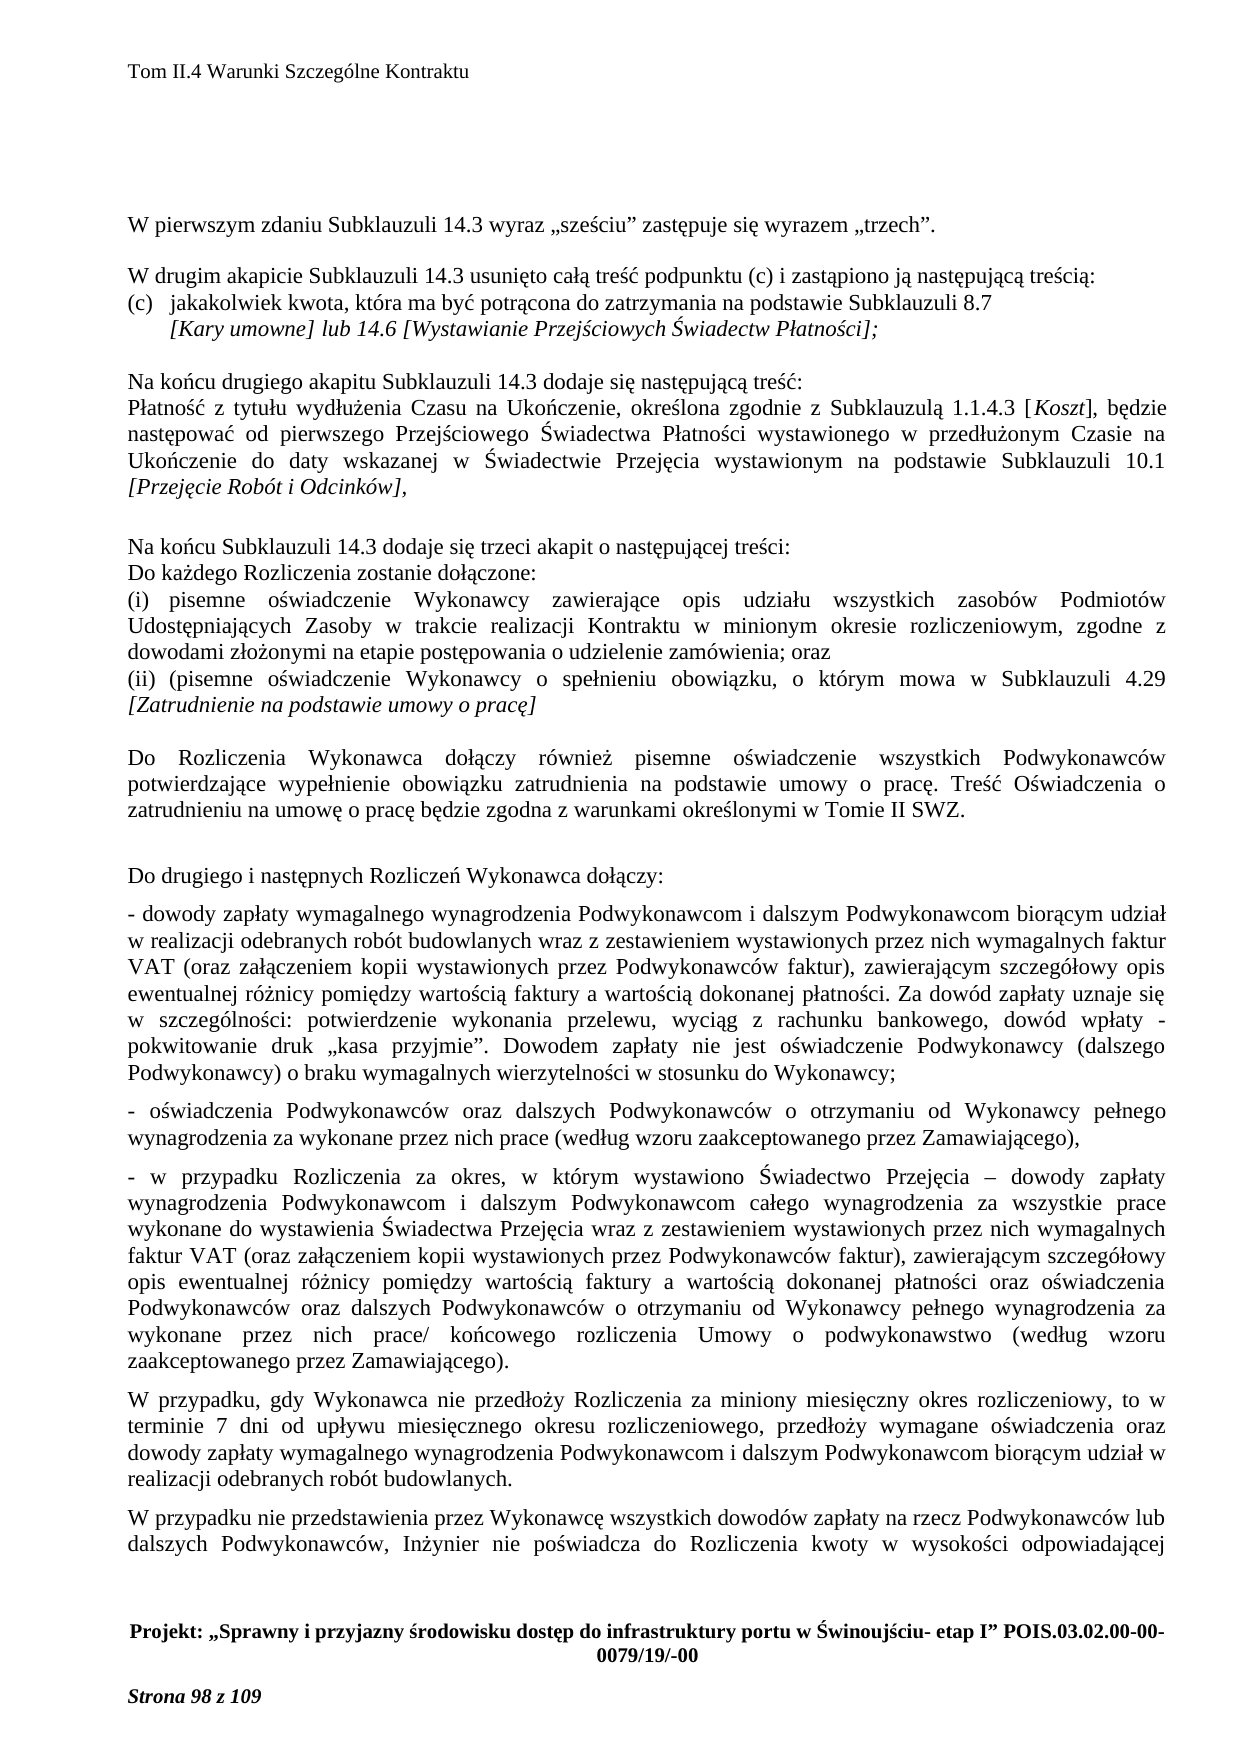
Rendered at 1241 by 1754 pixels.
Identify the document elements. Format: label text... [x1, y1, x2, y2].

text - dowody zapłaty wymagalnego wynagrodzenia Podwykonawcom i dalszym Podwykonawcom biorącym udział w realizacji odebranych robót budowlanych wraz z zestawieniem wystawionych przez nich wymagalnych faktur VAT (oraz załączeniem kopii wystawionych przez Podwykonawców faktur), zawierającym szczegółowy opis ewentualnej różnicy pomiędzy wartością faktury a wartością dokonanej płatności. Za dowód zapłaty uznaje się w szczególności: potwierdzenie wykonania przelewu, wyciąg z rachunku bankowego, dowód wpłaty - pokwitowanie druk „kasa przyjmie”. Dowodem zapłaty nie jest oświadczenie Podwykonawcy (dalszego Podwykonawcy) o braku wymagalnych wierzytelności w stosunku do Wykonawcy; [127, 901, 1167, 1085]
list pisemne oświadczenie Wykonawcy zawierające opis udziału wszystkich zasobów Podmiotów Udostępniających Zasoby w trakcie realizacji Kontraktu w minionym okresie rozliczeniowym, zgodne z dowodami złożonymi na etapie postępowania o udzielenie zamówienia; oraz [127, 586, 1167, 665]
list jakakolwiek kwota, która ma być potrącona do zatrzymania na podstawie Subklauzuli 8.7 [127, 289, 1167, 315]
text [Kary umowne] lub 14.6 [Wystawianie Przejściowych Świadectw Płatności]; [127, 315, 1167, 341]
text Do każdego Rozliczenia zostanie dołączone: [127, 559, 1167, 586]
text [127, 1504, 1167, 1557]
text W pierwszym zdaniu Subklauzuli 14.3 wyraz „sześciu” zastępuje się wyrazem „trzech”. [127, 211, 1167, 237]
text - oświadczenia Podwykonawców oraz dalszych Podwykonawców o otrzymaniu od Wykonawcy pełnego wynagrodzenia za wykonane przez nich prace (według wzoru zaakceptowanego przez Zamawiającego), [127, 1097, 1167, 1150]
list (pisemne oświadczenie Wykonawcy o spełnieniu obowiązku, o którym mowa w Subklauzuli 4.29 [Zatrudnienie na podstawie umowy o pracę] [127, 665, 1167, 717]
text Na końcu Subklauzuli 14.3 dodaje się trzeci akapit o następującej treści: [127, 533, 1167, 559]
text Na końcu drugiego akapitu Subklauzuli 14.3 dodaje się następującą treść: [127, 368, 1167, 394]
text W drugim akapicie Subklauzuli 14.3 usunięto całą treść podpunktu (c) i zastąpiono ją następującą treścią: [127, 262, 1167, 289]
text Do drugiego i następnych Rozliczeń Wykonawca dołączy: [127, 862, 1167, 888]
text W przypadku, gdy Wykonawca nie przedłoży Rozliczenia za miniony miesięczny okres rozliczeniowy, to w terminie 7 dni od upływu miesięcznego okresu rozliczeniowego, przedłoży wymagane oświadczenia oraz dowody zapłaty wymagalnego wynagrodzenia Podwykonawcom i dalszym Podwykonawcom biorącym udział w realizacji odebranych robót budowlanych. [127, 1386, 1167, 1491]
text Płatność z tytułu wydłużenia Czasu na Ukończenie, określona zgodnie z Subklauzulą 1.1.4.3 [Koszt], będzie następować od pierwszego Przejściowego Świadectwa Płatności wystawionego w przedłużonym Czasie na Ukończenie do daty wskazanej w Świadectwie Przejęcia wystawionym na podstawie Subklauzuli 10.1 [Przejęcie Robót i Odcinków], [127, 394, 1167, 499]
text - w przypadku Rozliczenia za okres, w którym wystawiono Świadectwo Przejęcia – dowody zapłaty wynagrodzenia Podwykonawcom i dalszym Podwykonawcom całego wynagrodzenia za wszystkie prace wykonane do wystawienia Świadectwa Przejęcia wraz z zestawieniem wystawionych przez nich wymagalnych faktur VAT (oraz załączeniem kopii wystawionych przez Podwykonawców faktur), zawierającym szczegółowy opis ewentualnej różnicy pomiędzy wartością faktury a wartością dokonanej płatności oraz oświadczenia Podwykonawców oraz dalszych Podwykonawców o otrzymaniu od Wykonawcy pełnego wynagrodzenia za wykonane przez nich prace/ końcowego rozliczenia Umowy o podwykonawstwo (według wzoru zaakceptowanego przez Zamawiającego). [127, 1163, 1167, 1373]
text Do Rozliczenia Wykonawca dołączy również pisemne oświadczenie wszystkich Podwykonawców potwierdzające wypełnienie obowiązku zatrudnienia na podstawie umowy o pracę. Treść Oświadczenia o zatrudnieniu na umowę o pracę będzie zgodna z warunkami określonymi w Tomie II SWZ. [127, 744, 1167, 823]
